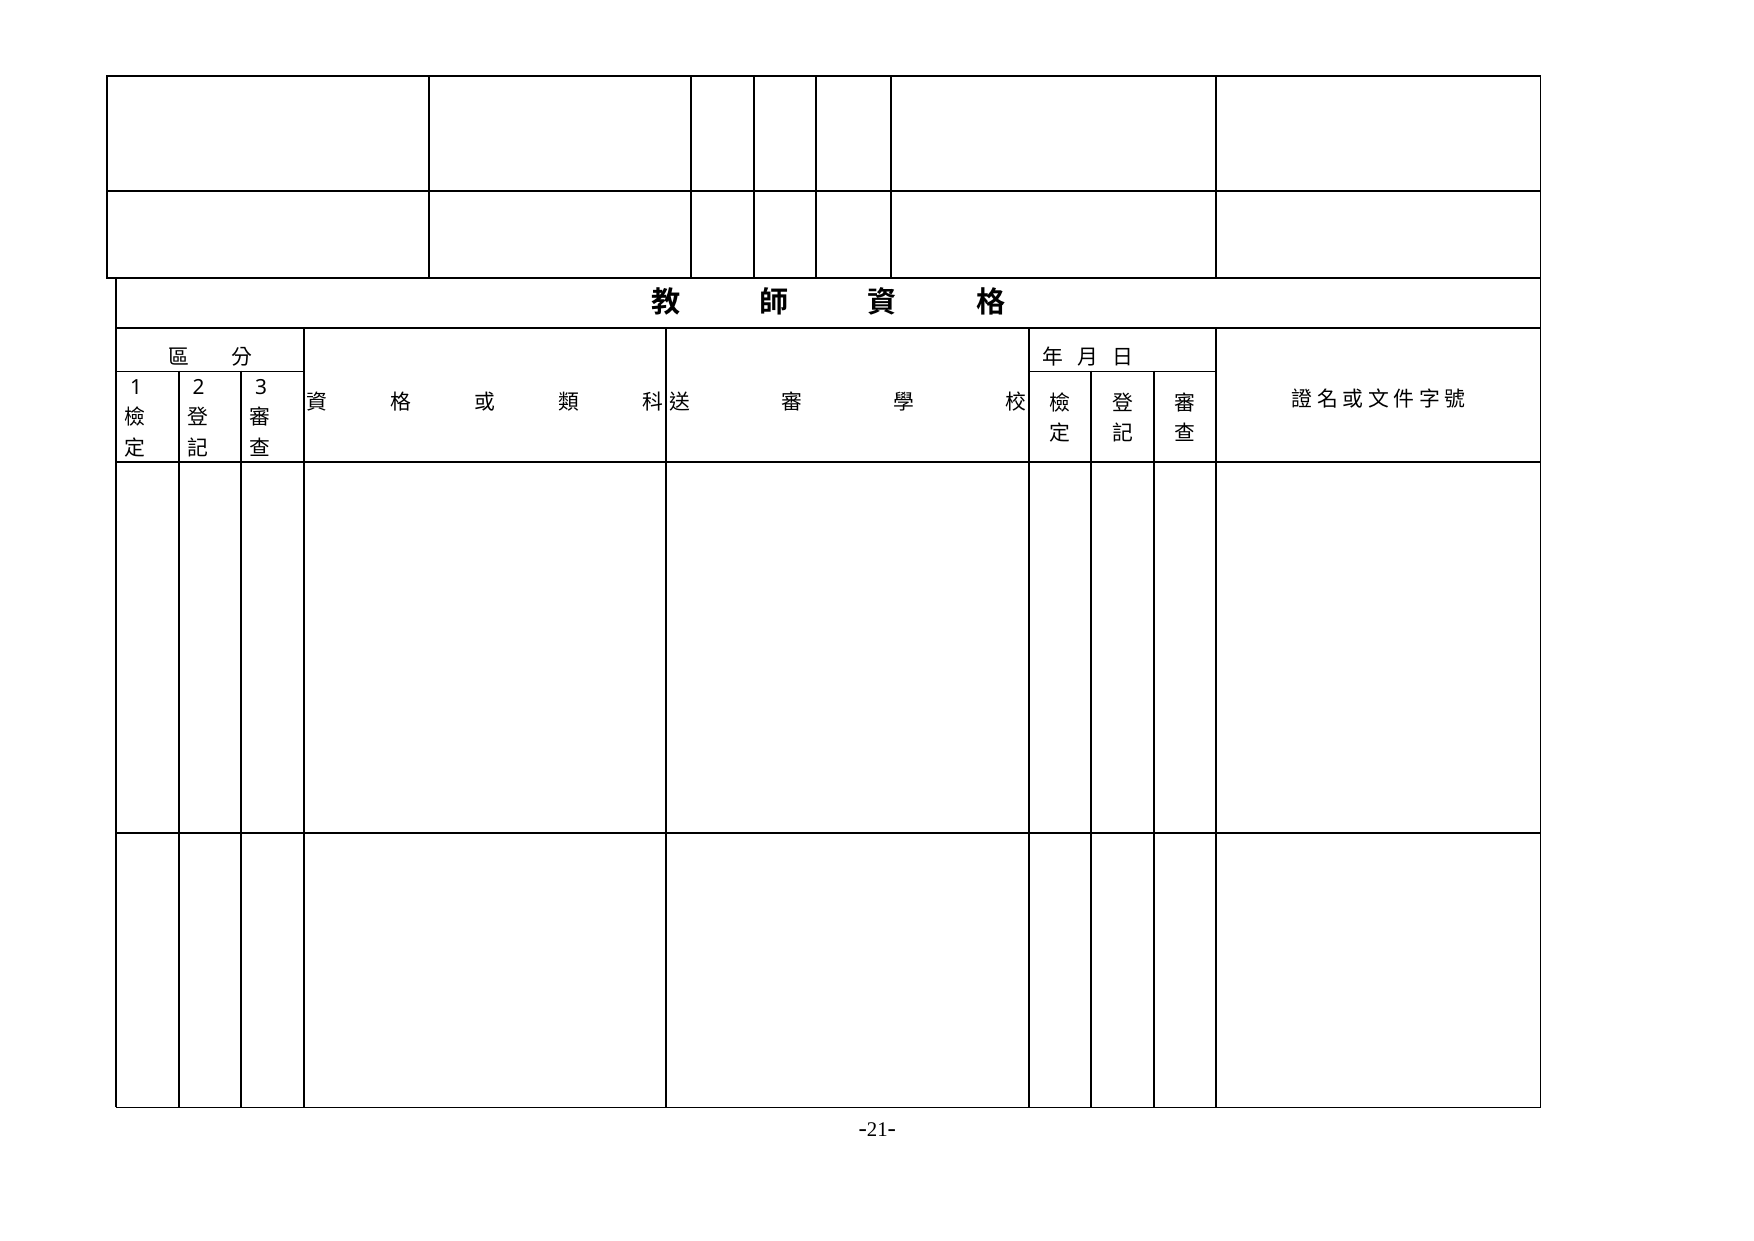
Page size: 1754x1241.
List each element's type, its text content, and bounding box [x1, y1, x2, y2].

table_cell [180, 463, 240, 832]
table_cell [817, 77, 890, 190]
table_cell [1155, 463, 1215, 832]
table_cell [1030, 834, 1090, 1107]
table_cell [892, 192, 1215, 277]
table_cell [817, 192, 890, 277]
table_cell [305, 834, 665, 1107]
table_cell [692, 77, 753, 190]
table_cell [1217, 192, 1540, 277]
table_cell [755, 77, 815, 190]
table_cell 登 記 [1092, 372, 1153, 461]
table_cell [1217, 463, 1540, 832]
table_cell 教 師 資 格 [117, 279, 1540, 327]
table_cell 審 查 [1155, 372, 1215, 461]
table_cell 3 審 查 [242, 372, 303, 461]
table_cell [305, 463, 665, 832]
table_cell 資格或類科 [305, 329, 665, 461]
table_cell [892, 77, 1215, 190]
table_cell [1217, 77, 1540, 190]
table_cell [1030, 463, 1090, 832]
table_cell [430, 77, 690, 190]
table_cell [117, 463, 178, 832]
table_cell 1 檢 定 [117, 372, 178, 461]
table_cell 年 月 日 [1030, 329, 1215, 371]
table_cell [692, 192, 753, 277]
table_cell 區 分 [117, 329, 303, 371]
table_cell [117, 834, 178, 1107]
table_cell 證 名 或 文 件 字 號 [1217, 329, 1540, 461]
table_cell 檢 定 [1030, 372, 1090, 461]
table_cell [242, 463, 303, 832]
table_cell 送審學校 [667, 329, 1028, 461]
table_cell [755, 192, 815, 277]
table_cell [1155, 834, 1215, 1107]
table_cell [108, 192, 428, 277]
table_cell [1092, 834, 1153, 1107]
table_cell 2 登 記 [180, 372, 240, 461]
table_cell [242, 834, 303, 1107]
table_cell [1092, 463, 1153, 832]
table_cell [430, 192, 690, 277]
table_cell [108, 77, 428, 190]
table_cell [667, 834, 1028, 1107]
table_cell [1217, 834, 1540, 1107]
table_cell [180, 834, 240, 1107]
table_cell [667, 463, 1028, 832]
